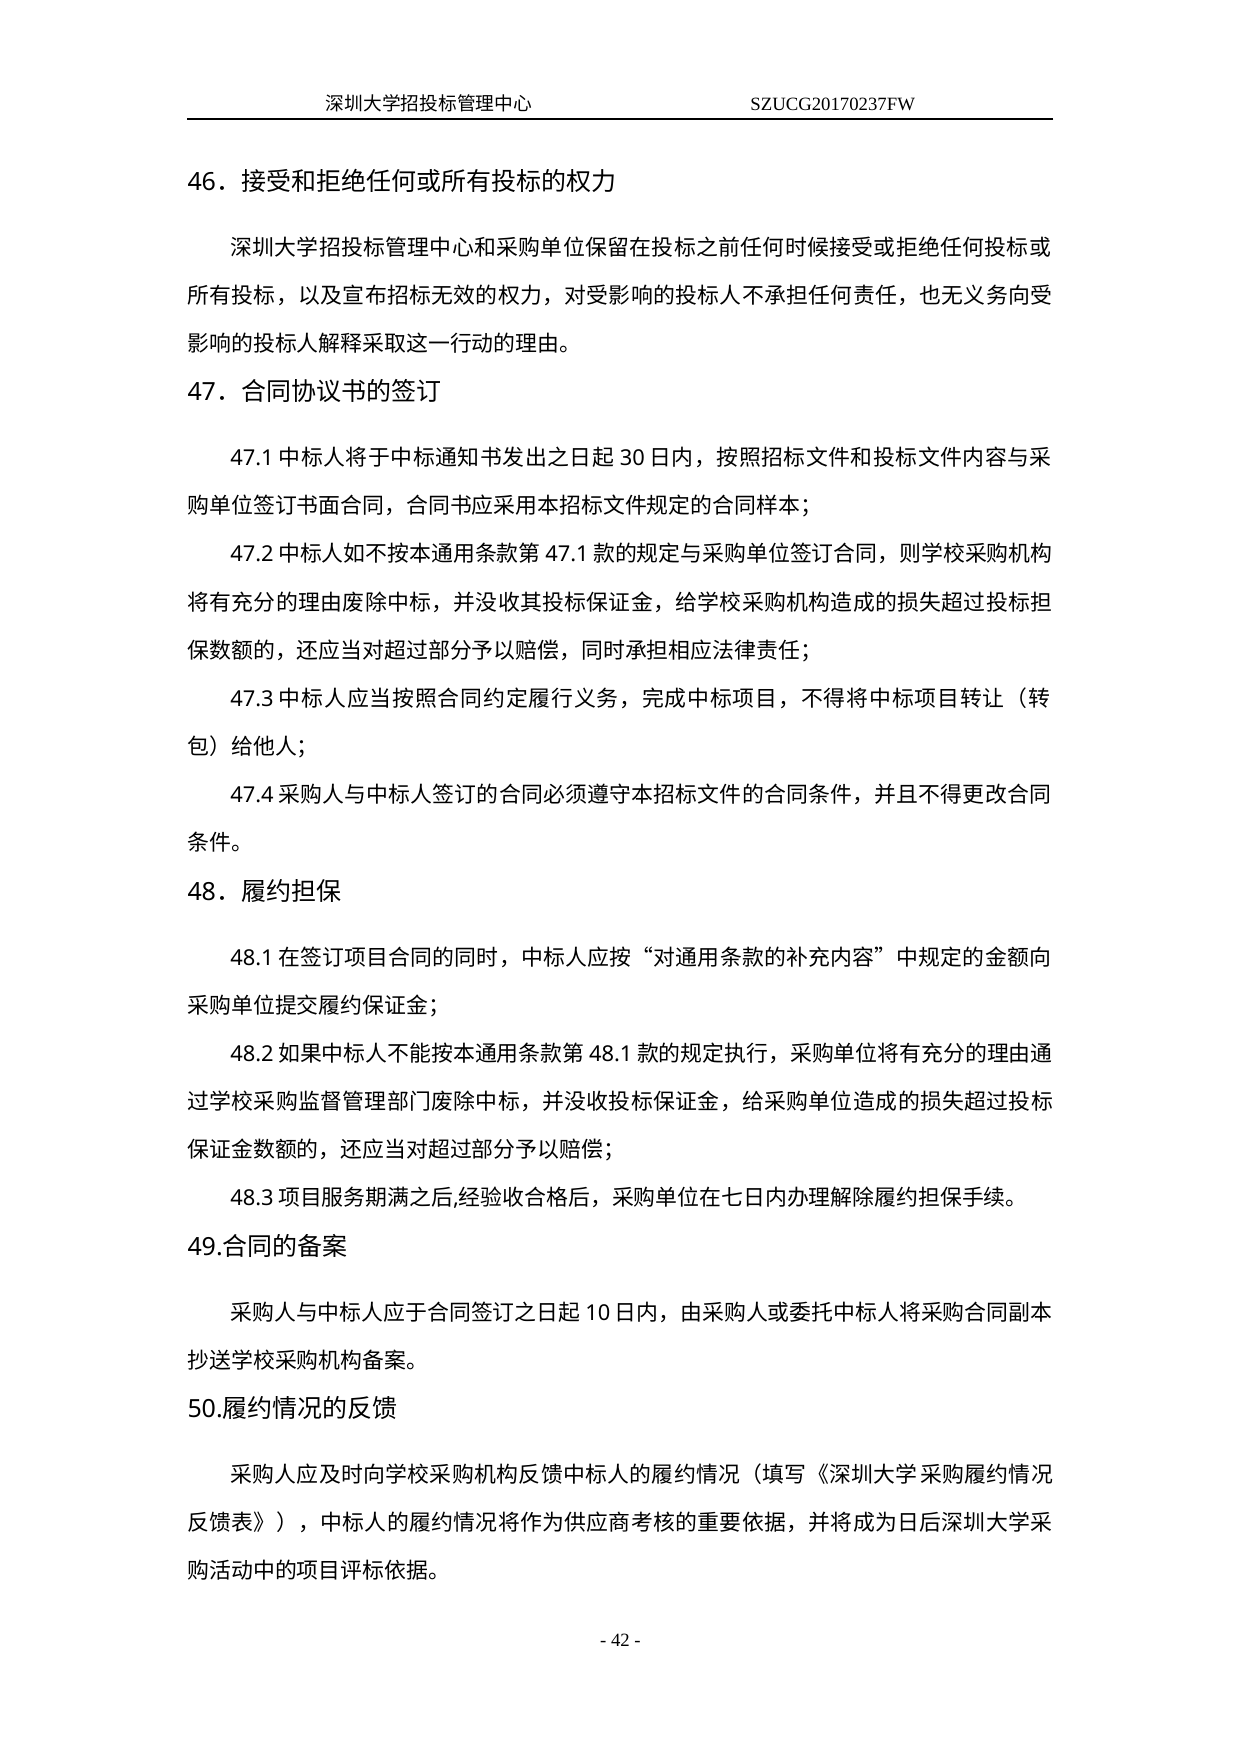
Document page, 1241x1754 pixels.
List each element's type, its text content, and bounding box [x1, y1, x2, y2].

text 47.1中标人将于中标通知书发出之日起30日内，按照招标文件和投标文件内容与采购单位签订书面合同，合同书应采用本招标文件规定的合同样本； [187, 432, 1053, 528]
text 采购人应及时向学校采购机构反馈中标人的履约情况（填写《深圳大学采购履约情况反馈表》），中标人的履约情况将作为供应商考核的重要依据，并将成为日后深圳大学采购活动中的项目评标依据。 [187, 1449, 1053, 1593]
text 47.4采购人与中标人签订的合同必须遵守本招标文件的合同条件，并且不得更改合同条件。 [187, 769, 1053, 865]
text 50.履约情况的反馈 [187, 1383, 1053, 1431]
text 48.3项目服务期满之后,经验收合格后，采购单位在七日内办理解除履约担保手续。 [187, 1172, 1053, 1220]
text 47．合同协议书的签订 [187, 366, 1053, 414]
text 48.2如果中标人不能按本通用条款第48.1款的规定执行，采购单位将有充分的理由通过学校采购监督管理部门废除中标，并没收投标保证金，给采购单位造成的损失超过投标保证金数额的，还应当对超过部分予以赔偿； [187, 1028, 1053, 1172]
text 49.合同的备案 [187, 1220, 1053, 1268]
text 深圳大学招投标管理中心和采购单位保留在投标之前任何时候接受或拒绝任何投标或所有投标，以及宣布招标无效的权力，对受影响的投标人不承担任何责任，也无义务向受影响的投标人解释采取这一行动的理由。 [187, 221, 1053, 366]
text 48.1在签订项目合同的同时，中标人应按“对通用条款的补充内容”中规定的金额向采购单位提交履约保证金； [187, 931, 1053, 1028]
text 47.3中标人应当按照合同约定履行义务，完成中标项目，不得将中标项目转让（转包）给他人； [187, 673, 1053, 769]
text 48．履约担保 [187, 865, 1053, 913]
text 47.2中标人如不按本通用条款第47.1款的规定与采购单位签订合同，则学校采购机构将有充分的理由废除中标，并没收其投标保证金，给学校采购机构造成的损失超过投标担保数额的，还应当对超过部分予以赔偿，同时承担相应法律责任； [187, 528, 1053, 673]
text 采购人与中标人应于合同签订之日起10日内，由采购人或委托中标人将采购合同副本抄送学校采购机构备案。 [187, 1286, 1053, 1383]
text 46．接受和拒绝任何或所有投标的权力 [187, 155, 1053, 203]
